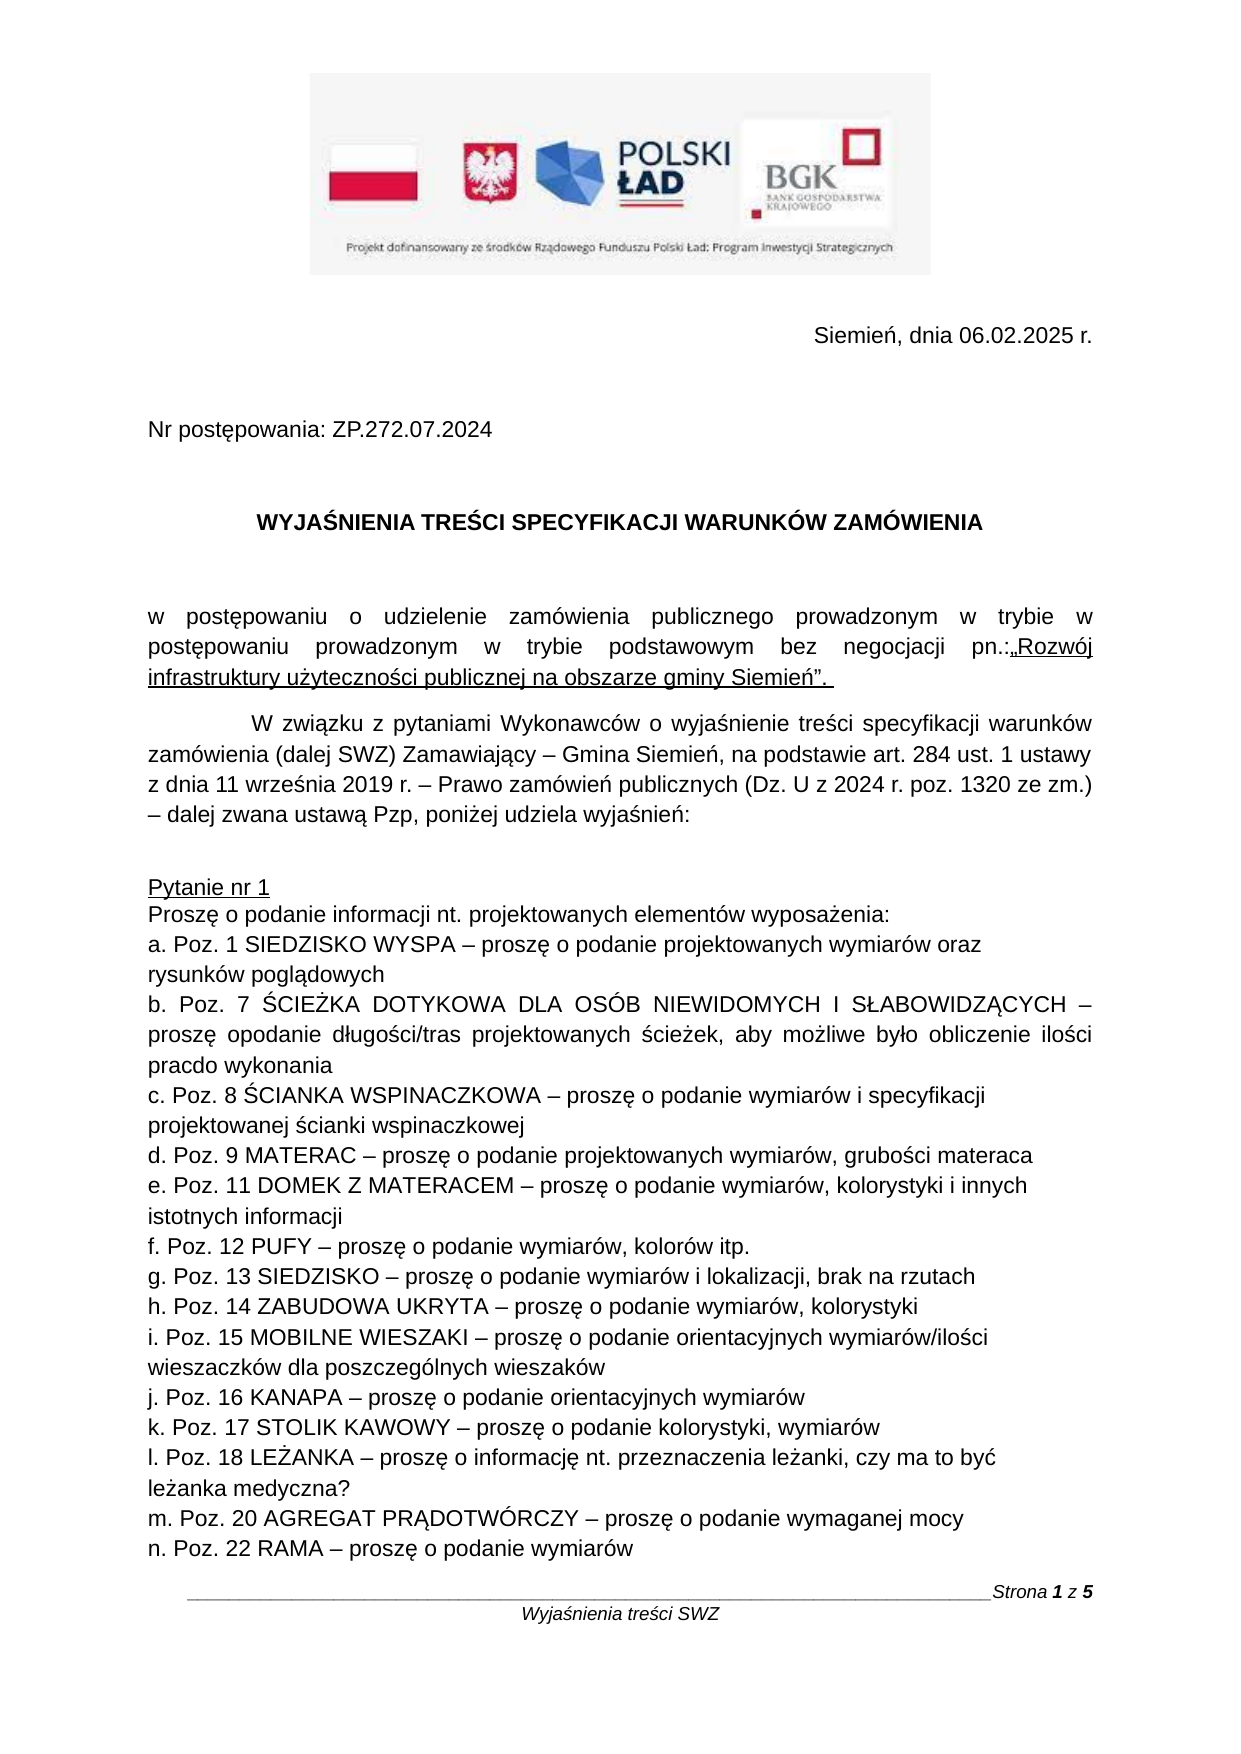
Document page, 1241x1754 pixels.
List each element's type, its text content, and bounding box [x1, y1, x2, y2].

text m. Poz. 20 AGREGAT PRĄDOTWÓRCZY – proszę o podanie wymaganej mocy [148, 1505, 1093, 1531]
text k. Poz. 17 STOLIK KAWOWY – proszę o podanie kolorystyki, wymiarów [148, 1414, 1093, 1441]
text w postępowaniu o udzielenie zamówienia publicznego prowadzonym w trybie w postępowaniu prowadzonym w trybie podstawowym bez negocjacji pn.:„Rozwój infrastruktury użyteczności publicznej na obszarze gminy Siemień”. [148, 603, 1093, 690]
text i. Poz. 15 MOBILNE WIESZAKI – proszę o podanie orientacyjnych wymiarów/ilości [148, 1323, 1093, 1350]
text WYJAŚNIENIA TREŚCI SPECYFIKACJI WARUNKÓW ZAMÓWIENIA [148, 509, 1093, 536]
text wieszaczków dla poszczególnych wieszaków [148, 1354, 1093, 1380]
text istotnych informacji [148, 1203, 1093, 1229]
text a. Poz. 1 SIEDZISKO WYSPA – proszę o podanie projektowanych wymiarów oraz [148, 931, 1093, 957]
text projektowanej ścianki wspinaczkowej [148, 1112, 1093, 1138]
text W związku z pytaniami Wykonawców o wyjaśnienie treści specyfikacji warunków zamówienia (dalej SWZ) Zamawiający – Gmina Siemień, na podstawie art. 284 ust. 1 ustawy z dnia 11 września 2019 r. – Prawo zamówień publicznych (Dz. U z 2024 r. poz. 1320 ze zm.) – dalej zwana ustawą Pzp, poniżej udziela wyjaśnień: [148, 710, 1093, 827]
text c. Poz. 8 ŚCIANKA WSPINACZKOWA – proszę o podanie wymiarów i specyfikacji [148, 1082, 1093, 1108]
text b. Poz. 7 ŚCIEŻKA DOTYKOWA DLA OSÓB NIEWIDOMYCH I SŁABOWIDZĄCYCH – proszę opodanie długości/tras projektowanych ścieżek, aby możliwe było obliczenie ilości pracdo wykonania [148, 991, 1093, 1078]
text g. Poz. 13 SIEDZISKO – proszę o podanie wymiarów i lokalizacji, brak na rzutach [148, 1263, 1093, 1289]
text n. Poz. 22 RAMA – proszę o podanie wymiarów [148, 1535, 1093, 1561]
picture [309, 73, 931, 275]
text h. Poz. 14 ZABUDOWA UKRYTA – proszę o podanie wymiarów, kolorystyki [148, 1293, 1093, 1320]
text Proszę o podanie informacji nt. projektowanych elementów wyposażenia: [148, 901, 1093, 927]
text leżanka medyczna? [148, 1474, 1093, 1501]
text j. Poz. 16 KANAPA – proszę o podanie orientacyjnych wymiarów [148, 1384, 1093, 1410]
text f. Poz. 12 PUFY – proszę o podanie wymiarów, kolorów itp. [148, 1233, 1093, 1259]
text e. Poz. 11 DOMEK Z MATERACEM – proszę o podanie wymiarów, kolorystyki i innych [148, 1172, 1093, 1199]
text rysunków poglądowych [148, 961, 1093, 987]
text l. Poz. 18 LEŻANKA – proszę o informację nt. przeznaczenia leżanki, czy ma to być [148, 1444, 1093, 1471]
text Siemień, dnia 06.02.2025 r. [148, 322, 1093, 348]
text Pytanie nr 1 [148, 874, 1093, 901]
text d. Poz. 9 MATERAC – proszę o podanie projektowanych wymiarów, grubości materaca [148, 1142, 1093, 1169]
text Nr postępowania: ZP.272.07.2024 [148, 416, 1093, 442]
